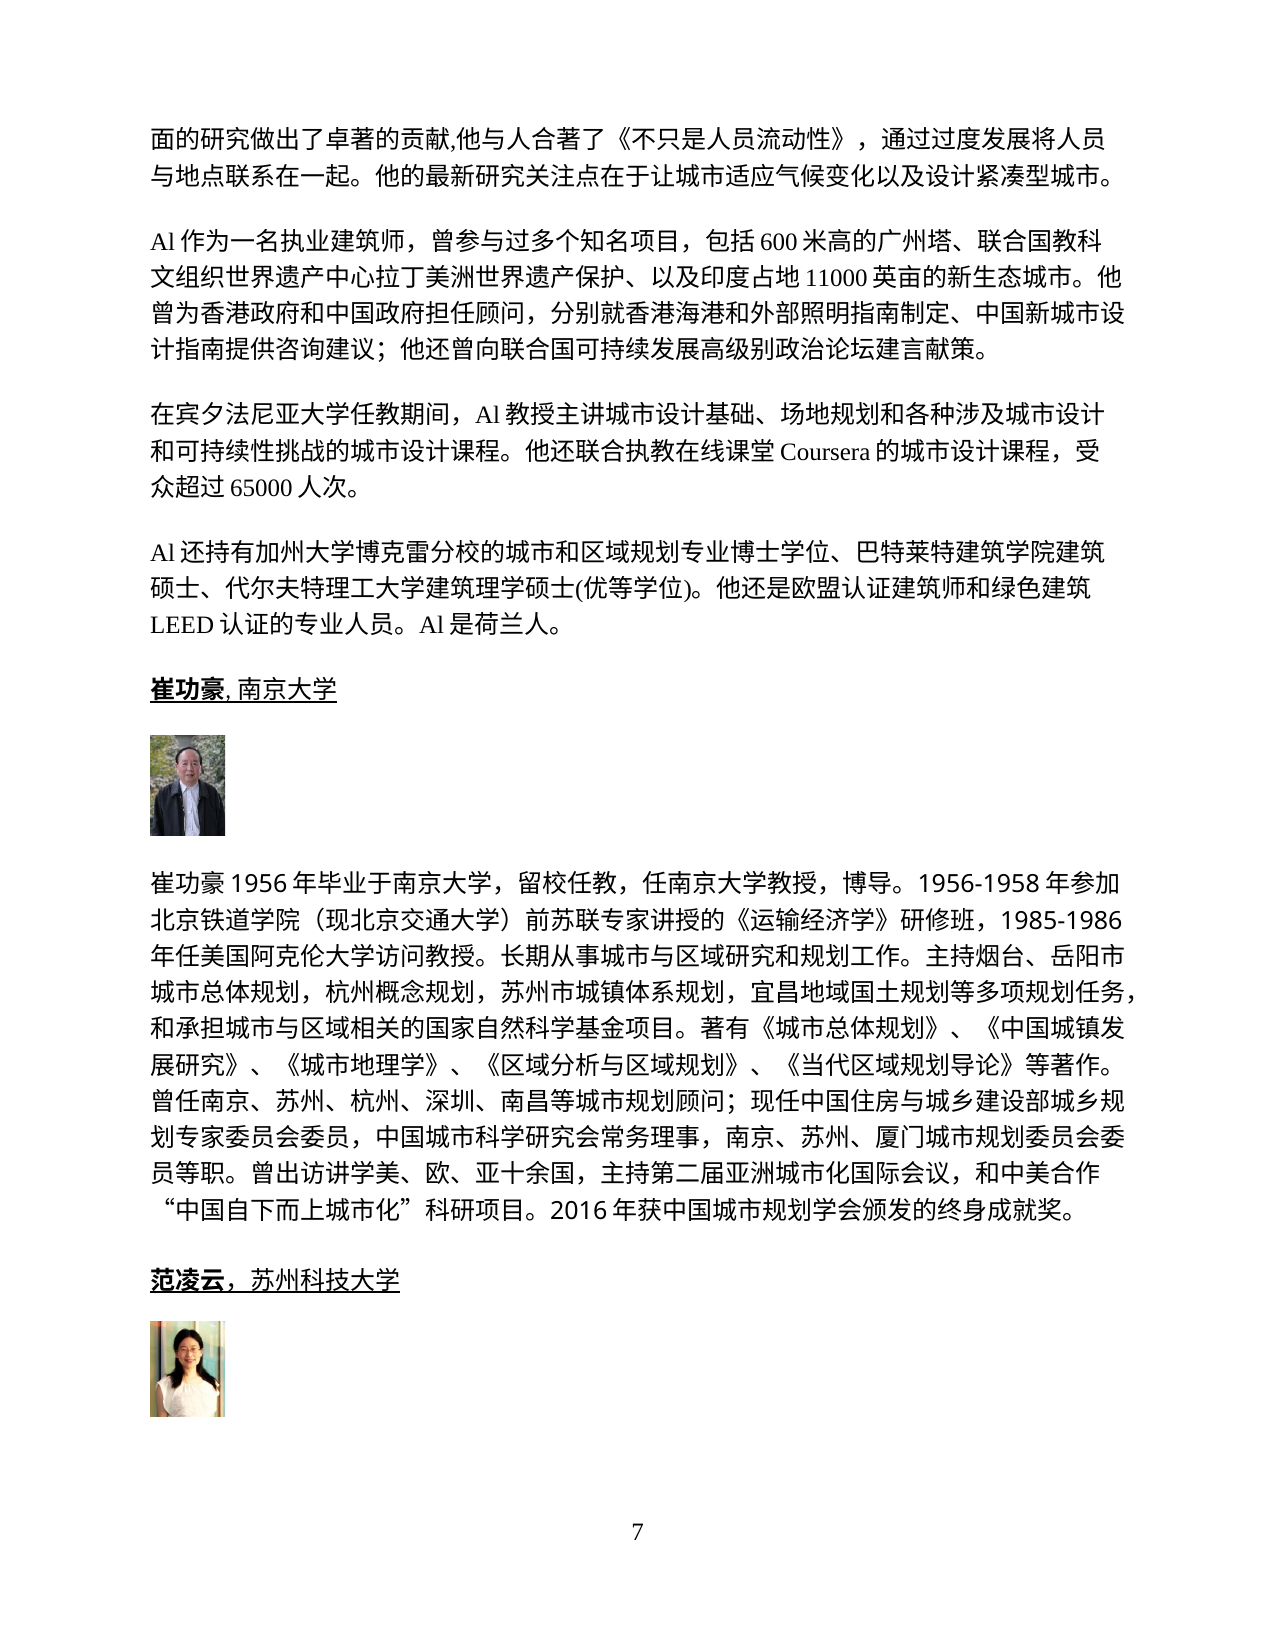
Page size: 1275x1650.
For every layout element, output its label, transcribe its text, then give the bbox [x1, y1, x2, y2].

text Al还持有加州大学博克雷分校的城市和区域规划专业博士学位、巴特莱特建筑学院建筑硕士、代尔夫特理工大学建筑理学硕士(优等学位)。他还是欧盟认证建筑师和绿色建筑LEED认证的专业人员。Al是荷兰人。 [150, 532, 1125, 641]
text 崔功豪, 南京大学 [150, 670, 1125, 706]
text 范凌云，苏州科技大学 [150, 1260, 1125, 1297]
picture [150, 1321, 226, 1417]
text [150, 120, 1125, 504]
text 崔功豪1956年毕业于南京大学，留校任教，任南京大学教授，博导。1956-1958年参加北京铁道学院（现北京交通大学）前苏联专家讲授的《运输经济学》研修班，1985-1986年任美国阿克伦大学访问教授。长期从事城市与区域研究和规划工作。主持烟台、岳阳市城市总体规划，杭州概念规划，苏州市城镇体系规划，宜昌地域国土规划等多项规划任务，和承担城市与区域相关的国家自然科学基金项目。著有《城市总体规划》、《中国城镇发展研究》、《城市地理学》、《区域分析与区域规划》、《当代区域规划导论》等著作。曾任南京、苏州、杭州、深圳、南昌等城市规划顾问；现任中国住房与城乡建设部城乡规划专家委员会委员，中国城市科学研究会常务理事，南京、苏州、厦门城市规划委员会委员等职。曾出访讲学美、欧、亚十余国，主持第二届亚洲城市化国际会议，和中美合作“中国自下而上城市化”科研项目。2016年获中国城市规划学会颁发的终身成就奖。 [150, 864, 1125, 1226]
picture [150, 735, 226, 836]
